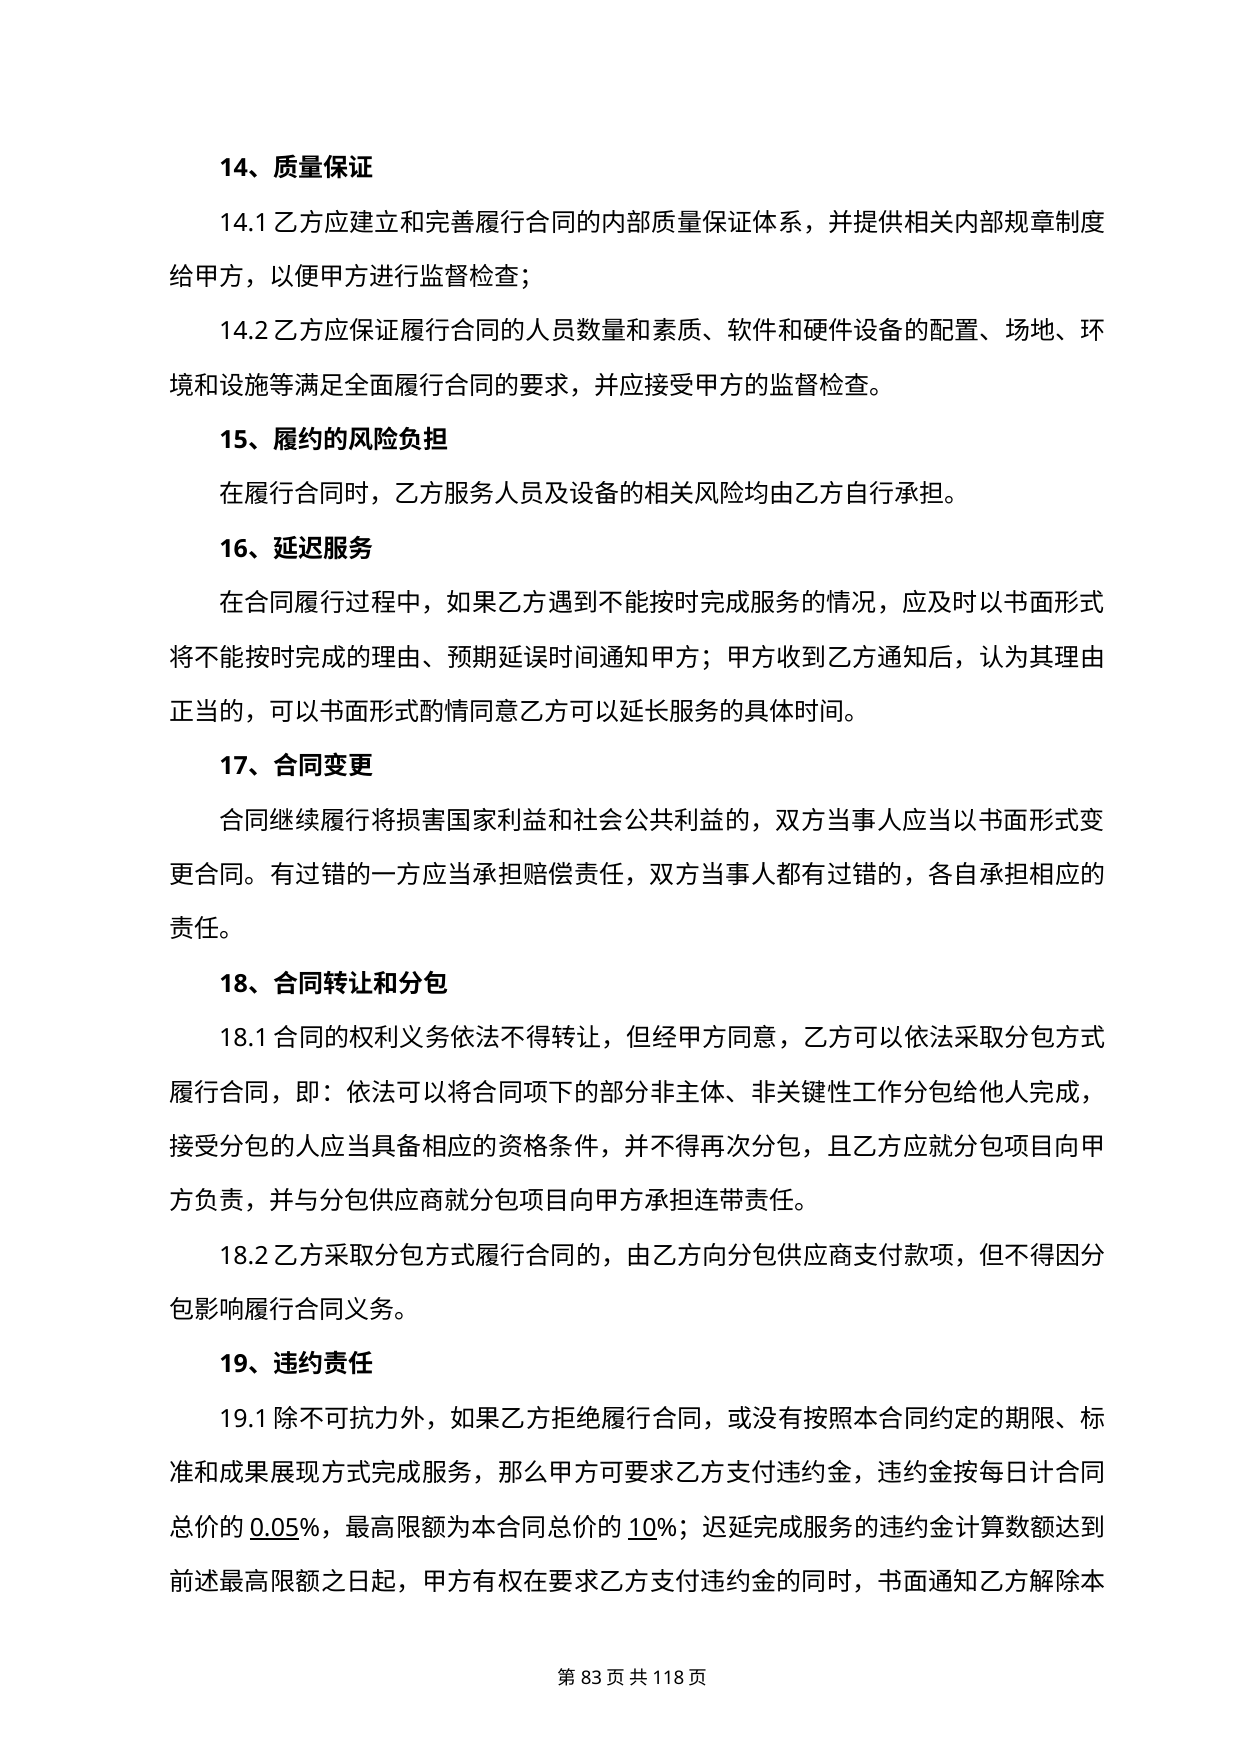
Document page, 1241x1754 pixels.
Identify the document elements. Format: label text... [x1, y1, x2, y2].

text 在合同履行过程中，如果乙方遇到不能按时完成服务的情况，应及时以书面形式将不能按时完成的理由、预期延误时间通知甲方；甲方收到乙方通知后，认为其理由正当的，可以书面形式酌情同意乙方可以延长服务的具体时间。 [169, 583, 1106, 728]
text 18.2乙方采取分包方式履行合同的，由乙方向分包供应商支付款项，但不得因分包影响履行合同义务。 [169, 1235, 1106, 1326]
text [169, 1398, 1106, 1598]
text 17、合同变更 [169, 746, 1106, 782]
text 14.1乙方应建立和完善履行合同的内部质量保证体系，并提供相关内部规章制度给甲方，以便甲方进行监督检查； [169, 202, 1106, 293]
text 18、合同转让和分包 [169, 963, 1106, 999]
text 19、违约责任 [169, 1344, 1106, 1380]
text 16、延迟服务 [169, 528, 1106, 564]
text 18.1合同的权利义务依法不得转让，但经甲方同意，乙方可以依法采取分包方式履行合同，即：依法可以将合同项下的部分非主体、非关键性工作分包给他人完成，接受分包的人应当具备相应的资格条件，并不得再次分包，且乙方应就分包项目向甲方负责，并与分包供应商就分包项目向甲方承担连带责任。 [169, 1018, 1106, 1217]
text 合同继续履行将损害国家利益和社会公共利益的，双方当事人应当以书面形式变更合同。有过错的一方应当承担赔偿责任，双方当事人都有过错的，各自承担相应的责任。 [169, 800, 1106, 945]
text 15、履约的风险负担 [169, 419, 1106, 456]
text 14.2乙方应保证履行合同的人员数量和素质、软件和硬件设备的配置、场地、环境和设施等满足全面履行合同的要求，并应接受甲方的监督检查。 [169, 311, 1106, 401]
text 在履行合同时，乙方服务人员及设备的相关风险均由乙方自行承担。 [169, 474, 1106, 510]
text 14、质量保证 [169, 148, 1106, 184]
